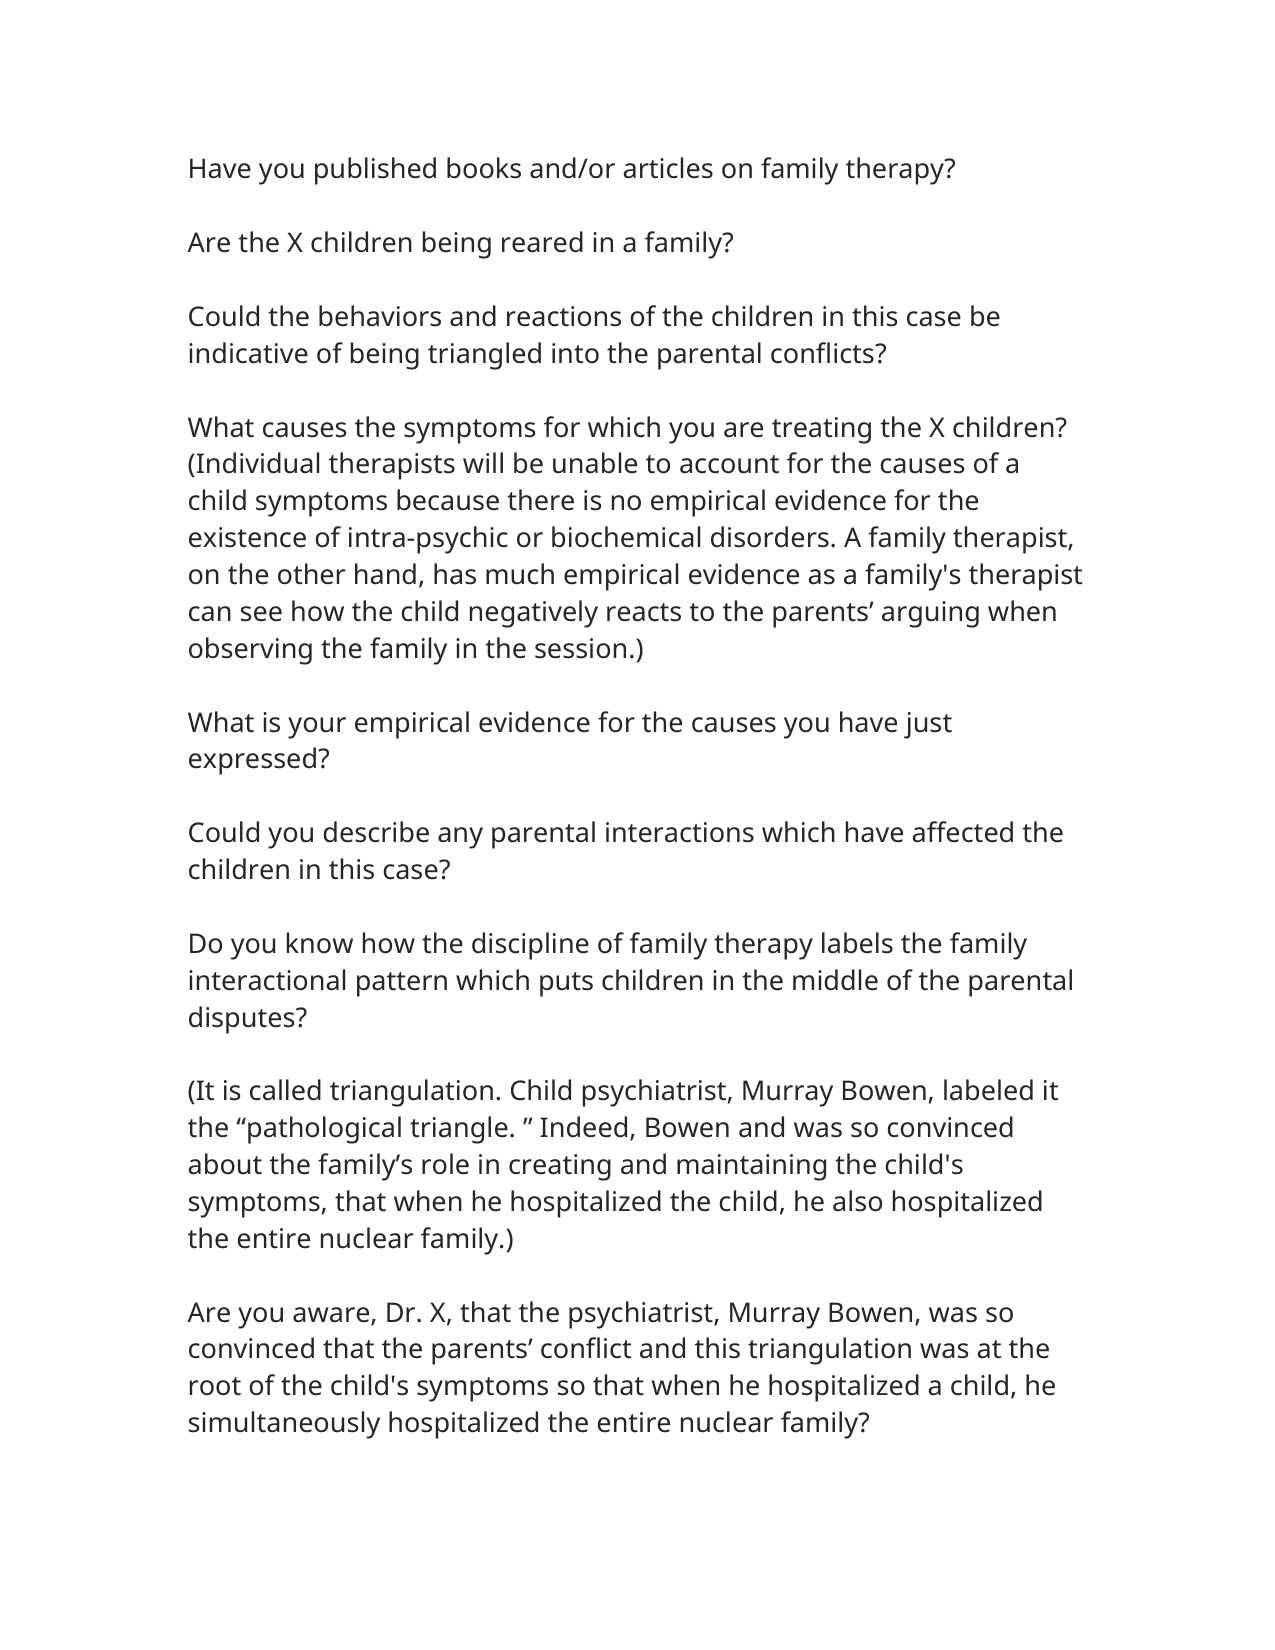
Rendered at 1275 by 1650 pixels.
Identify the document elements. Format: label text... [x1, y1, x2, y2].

text (It is called triangulation. Child psychiatrist, Murray Bowen, labeled it the “pathological triangle. ” Indeed, Bowen and was so convinced about the family’s role in creating and maintaining the child's symptoms, that when he hospitalized the child, he also hospitalized the entire nuclear family.) [187, 1072, 1087, 1256]
text Could the behaviors and reactions of the children in this case be indicative of being triangled into the parental conflicts? [187, 297, 1087, 371]
text Are you aware, Dr. X, that the psychiatrist, Murray Bowen, was so convinced that the parents’ conflict and this triangulation was at the root of the child's symptoms so that when he hospitalized a child, he simultaneously hospitalized the entire nuclear family? [187, 1293, 1087, 1441]
text What causes the symptoms for which you are treating the X children? (Individual therapists will be unable to account for the causes of a child symptoms because there is no empirical evidence for the existence of intra-psychic or biochemical disorders. A family therapist, on the other hand, has much empirical evidence as a family's therapist can see how the child negatively reacts to the parents’ arguing when observing the family in the session.) [187, 408, 1087, 666]
text Have you published books and/or articles on family therapy? [187, 150, 1087, 187]
text Could you describe any parental interactions which have affected the children in this case? [187, 814, 1087, 887]
text Do you know how the discipline of family therapy labels the family interactional pattern which puts children in the middle of the parental disputes? [187, 924, 1087, 1035]
text What is your empirical evidence for the causes you have just expressed? [187, 703, 1087, 777]
text Are the X children being reared in a family? [187, 224, 1087, 261]
